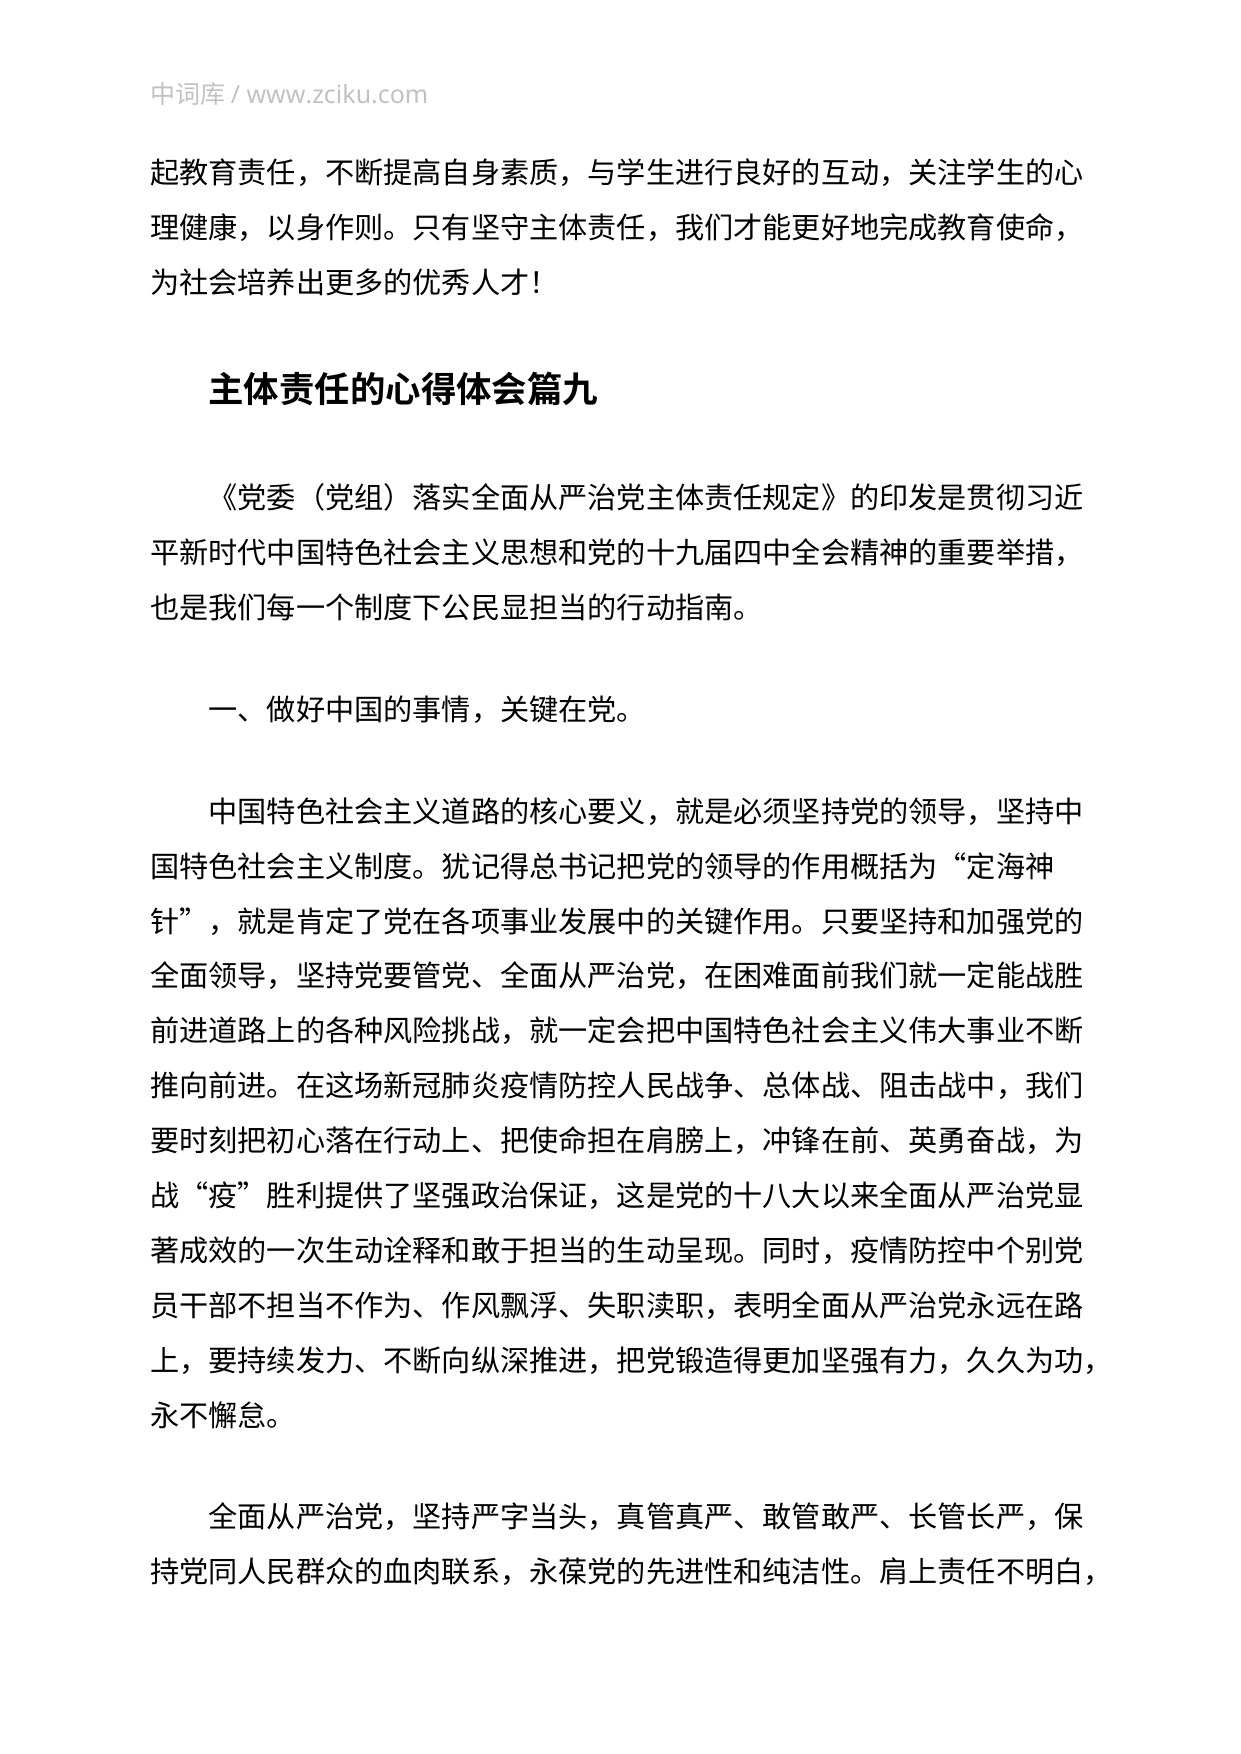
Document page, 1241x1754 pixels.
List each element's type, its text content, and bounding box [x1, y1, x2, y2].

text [150, 1494, 1090, 1591]
text 一、做好中国的事情，关键在党。 [150, 687, 1090, 729]
text 中国特色社会主义道路的核心要义，就是必须坚持党的领导，坚持中国特色社会主义制度。犹记得总书记把党的领导的作用概括为“定海神针”，就是肯定了党在各项事业发展中的关键作用。只要坚持和加强党的全面领导，坚持党要管党、全面从严治党，在困难面前我们就一定能战胜前进道路上的各种风险挑战，就一定会把中国特色社会主义伟大事业不断推向前进。在这场新冠肺炎疫情防控人民战争、总体战、阻击战中，我们要时刻把初心落在行动上、把使命担在肩膀上，冲锋在前、英勇奋战，为战“疫”胜利提供了坚强政治保证，这是党的十八大以来全面从严治党显著成效的一次生动诠释和敢于担当的生动呈现。同时，疫情防控中个别党员干部不担当不作为、作风飘浮、失职渎职，表明全面从严治党永远在路上，要持续发力、不断向纵深推进，把党锻造得更加坚强有力，久久为功，永不懈怠。 [150, 788, 1090, 1434]
text 《党委（党组）落实全面从严治党主体责任规定》的印发是贯彻习近平新时代中国特色社会主义思想和党的十九届四中全会精神的重要举措，也是我们每一个制度下公民显担当的行动指南。 [150, 475, 1090, 627]
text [150, 150, 1090, 302]
text 主体责任的心得体会篇九 [150, 362, 1090, 413]
